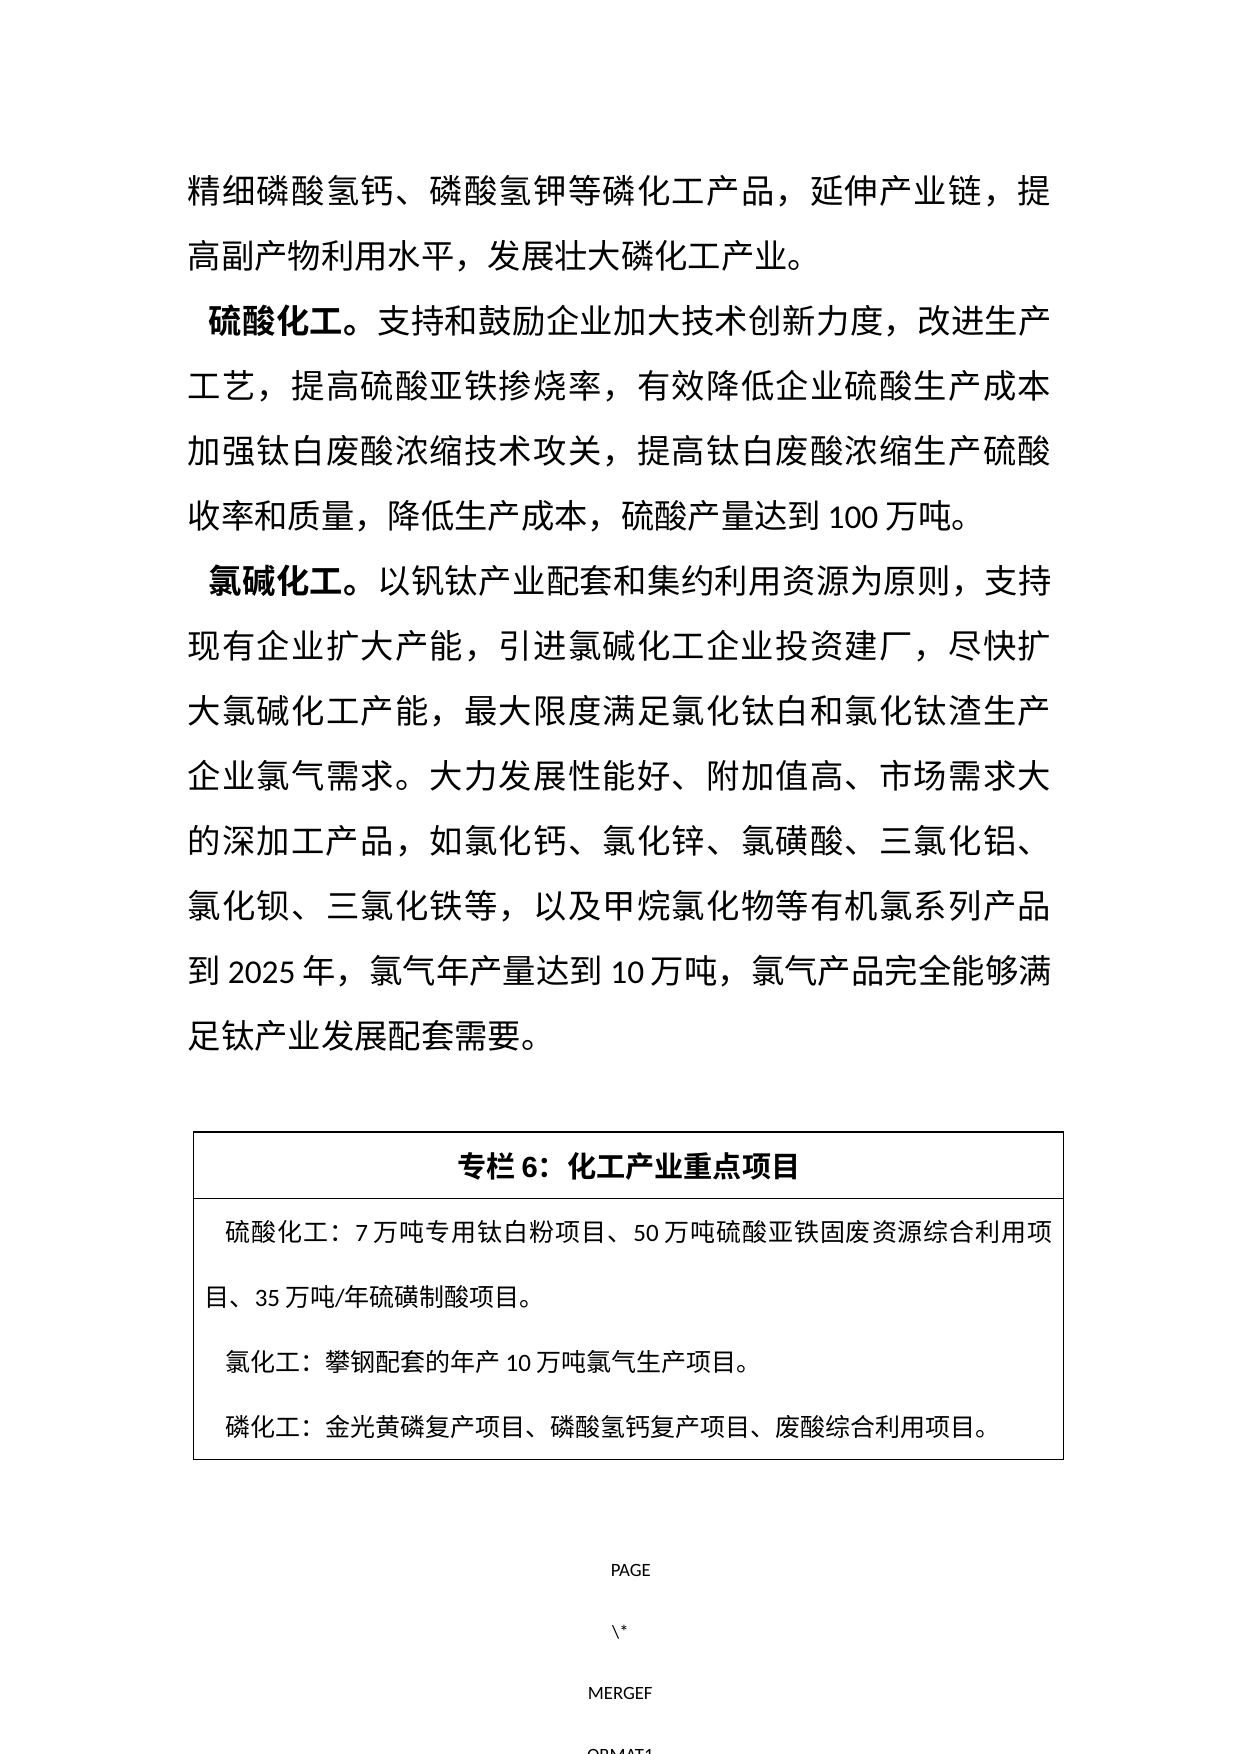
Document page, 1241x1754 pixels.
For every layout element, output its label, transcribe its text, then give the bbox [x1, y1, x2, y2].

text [187, 156, 1053, 286]
table_cell 硫酸化工：7万吨专用钛白粉项目、50万吨硫酸亚铁固废资源综合利用项目、35万吨/年硫磺制酸项目。 氯化工：攀钢配套的年产10万吨氯气生产项目。 磷化工：金光黄磷复产项目、磷酸氢钙复产项目、废酸综合利用项目。 [194, 1199, 1063, 1458]
text 氯碱化工。以钒钛产业配套和集约利用资源为原则，支持现有企业扩大产能，引进氯碱化工企业投资建厂，尽快扩大氯碱化工产能，最大限度满足氯化钛白和氯化钛渣生产企业氯气需求。大力发展性能好、附加值高、市场需求大的深加工产品，如氯化钙、氯化锌、氯磺酸、三氯化铝、氯化钡、三氯化铁等，以及甲烷氯化物等有机氯系列产品。到2025年，氯气年产量达到10万吨，氯气产品完全能够满足钛产业发展配套需要。 [187, 546, 1053, 1066]
text 硫酸化工。支持和鼓励企业加大技术创新力度，改进生产工艺，提高硫酸亚铁掺烧率，有效降低企业硫酸生产成本。加强钛白废酸浓缩技术攻关，提高钛白废酸浓缩生产硫酸收率和质量，降低生产成本，硫酸产量达到100万吨。 [187, 286, 1053, 546]
table_header 专栏6：化工产业重点项目 [194, 1133, 1063, 1197]
